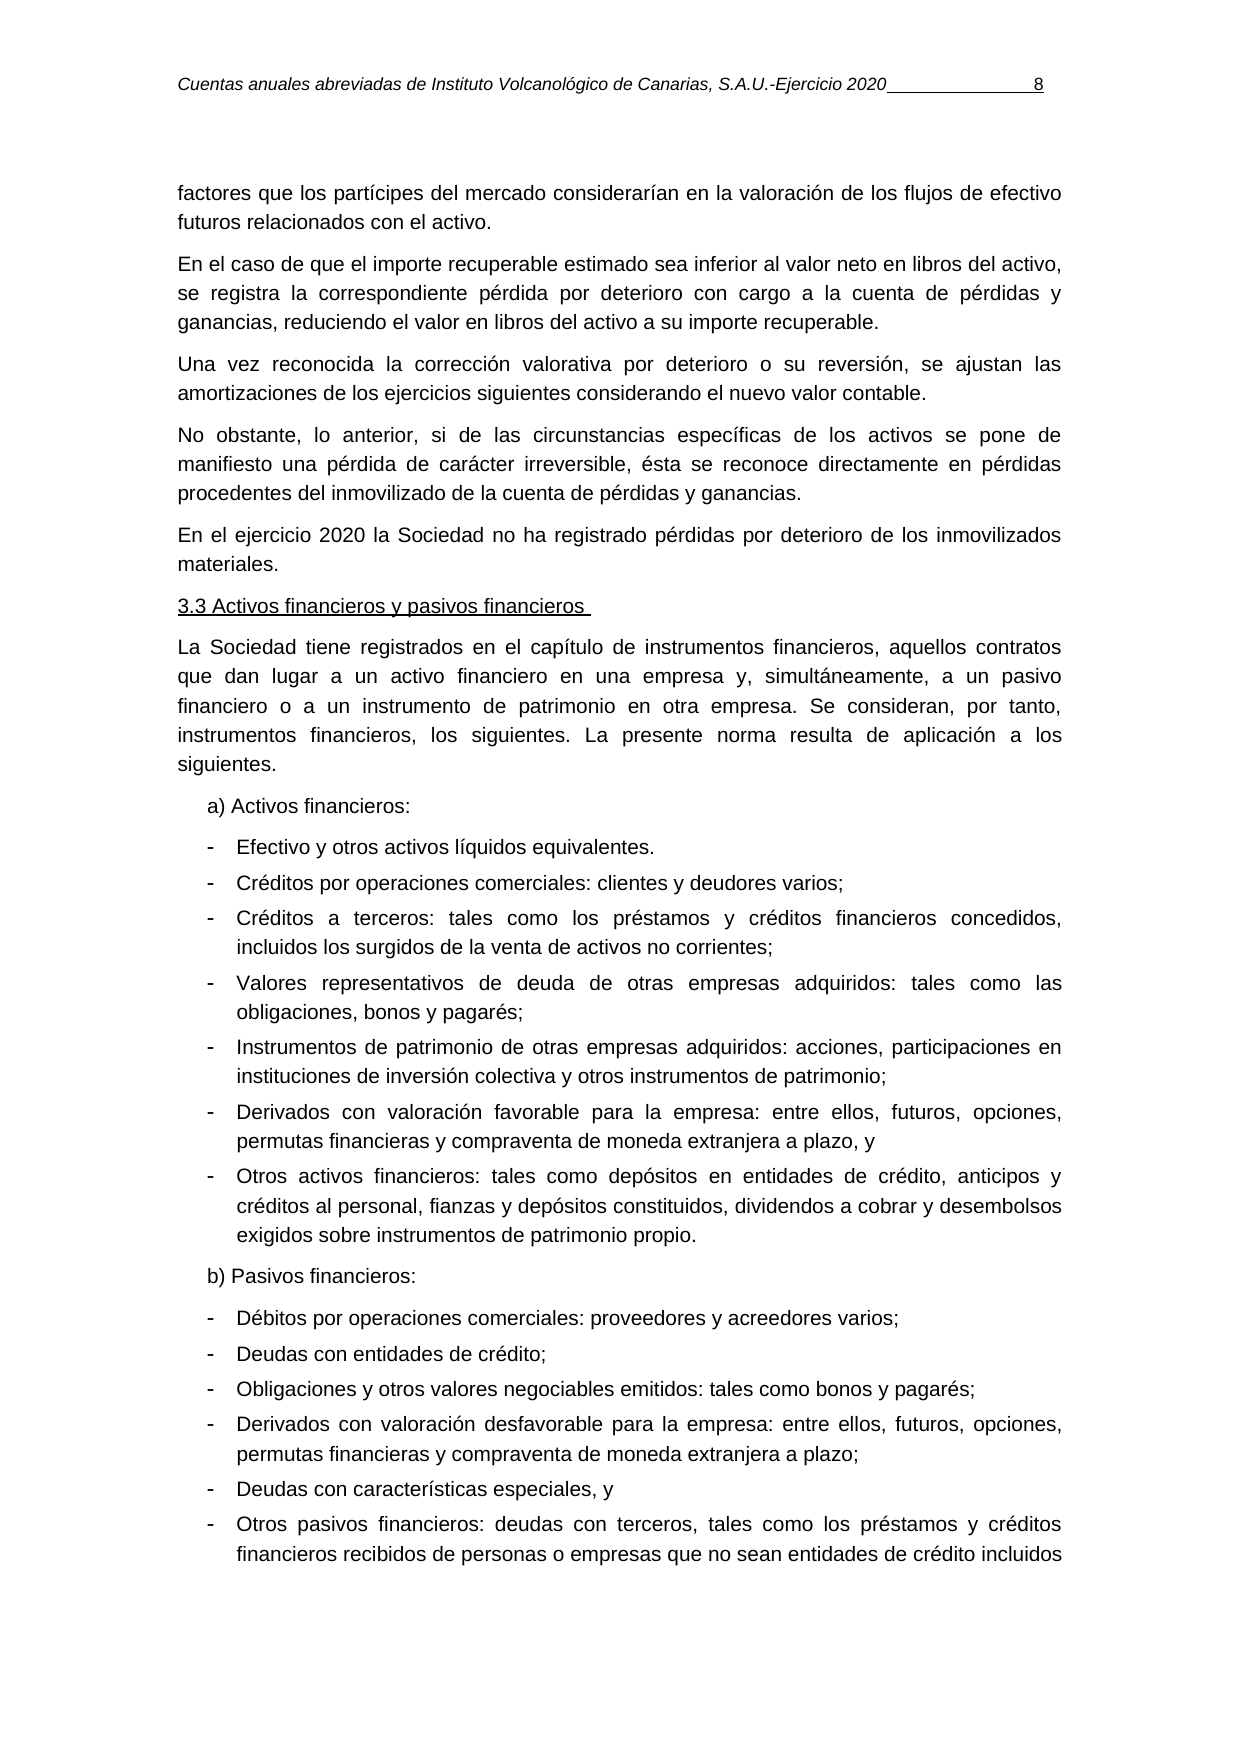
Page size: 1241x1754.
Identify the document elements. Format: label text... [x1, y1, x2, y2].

text La Sociedad tiene registrados en el capítulo de instrumentos financieros, aquellos contratos que dan lugar a un activo financiero en una empresa y, simultáneamente, a un pasivo financiero o a un instrumento de patrimonio en otra empresa. Se consideran, por tanto, instrumentos financieros, los siguientes. La presente norma resulta de aplicación a los siguientes. [177, 631, 1063, 777]
list Débitos por operaciones comerciales: proveedores y acreedores varios; [207, 1302, 1063, 1331]
list Deudas con entidades de crédito; [207, 1338, 1063, 1367]
list Créditos a terceros: tales como los préstamos y créditos financieros concedidos, incluidos los surgidos de la venta de activos no corrientes; [207, 902, 1063, 961]
list Créditos por operaciones comerciales: clientes y deudores varios; [207, 867, 1063, 896]
list Efectivo y otros activos líquidos equivalentes. [207, 831, 1063, 861]
text En el caso de que el importe recuperable estimado sea inferior al valor neto en libros del activo, se registra la correspondiente pérdida por deterioro con cargo a la cuenta de pérdidas y ganancias, reduciendo el valor en libros del activo a su importe recuperable. [177, 248, 1063, 336]
text Una vez reconocida la corrección valorativa por deterioro o su reversión, se ajustan las amortizaciones de los ejercicios siguientes considerando el nuevo valor contable. [177, 348, 1063, 406]
text No obstante, lo anterior, si de las circunstancias específicas de los activos se pone de manifiesto una pérdida de carácter irreversible, ésta se reconoce directamente en pérdidas procedentes del inmovilizado de la cuenta de pérdidas y ganancias. [177, 419, 1063, 506]
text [177, 177, 1063, 236]
text a) Activos financieros: [177, 790, 1063, 819]
list Obligaciones y otros valores negociables emitidos: tales como bonos y pagarés; [207, 1373, 1063, 1402]
list Instrumentos de patrimonio de otras empresas adquiridos: acciones, participaciones en instituciones de inversión colectiva y otros instrumentos de patrimonio; [207, 1031, 1063, 1090]
text En el ejercicio 2020 la Sociedad no ha registrado pérdidas por deterioro de los inmovilizados materiales. [177, 519, 1063, 577]
list Deudas con características especiales, y [207, 1473, 1063, 1502]
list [207, 1508, 1063, 1567]
list Derivados con valoración desfavorable para la empresa: entre ellos, futuros, opciones, permutas financieras y compraventa de moneda extranjera a plazo; [207, 1408, 1063, 1467]
list Valores representativos de deuda de otras empresas adquiridos: tales como las obligaciones, bonos y pagarés; [207, 967, 1063, 1025]
text b) Pasivos financieros: [177, 1261, 1063, 1290]
text 3.3 Activos financieros y pasivos financieros [177, 590, 1063, 619]
list Derivados con valoración favorable para la empresa: entre ellos, futuros, opciones, permutas financieras y compraventa de moneda extranjera a plazo, y [207, 1096, 1063, 1154]
list Otros activos financieros: tales como depósitos en entidades de crédito, anticipos y créditos al personal, fianzas y depósitos constituidos, dividendos a cobrar y desembolsos exigidos sobre instrumentos de patrimonio propio. [207, 1161, 1063, 1248]
